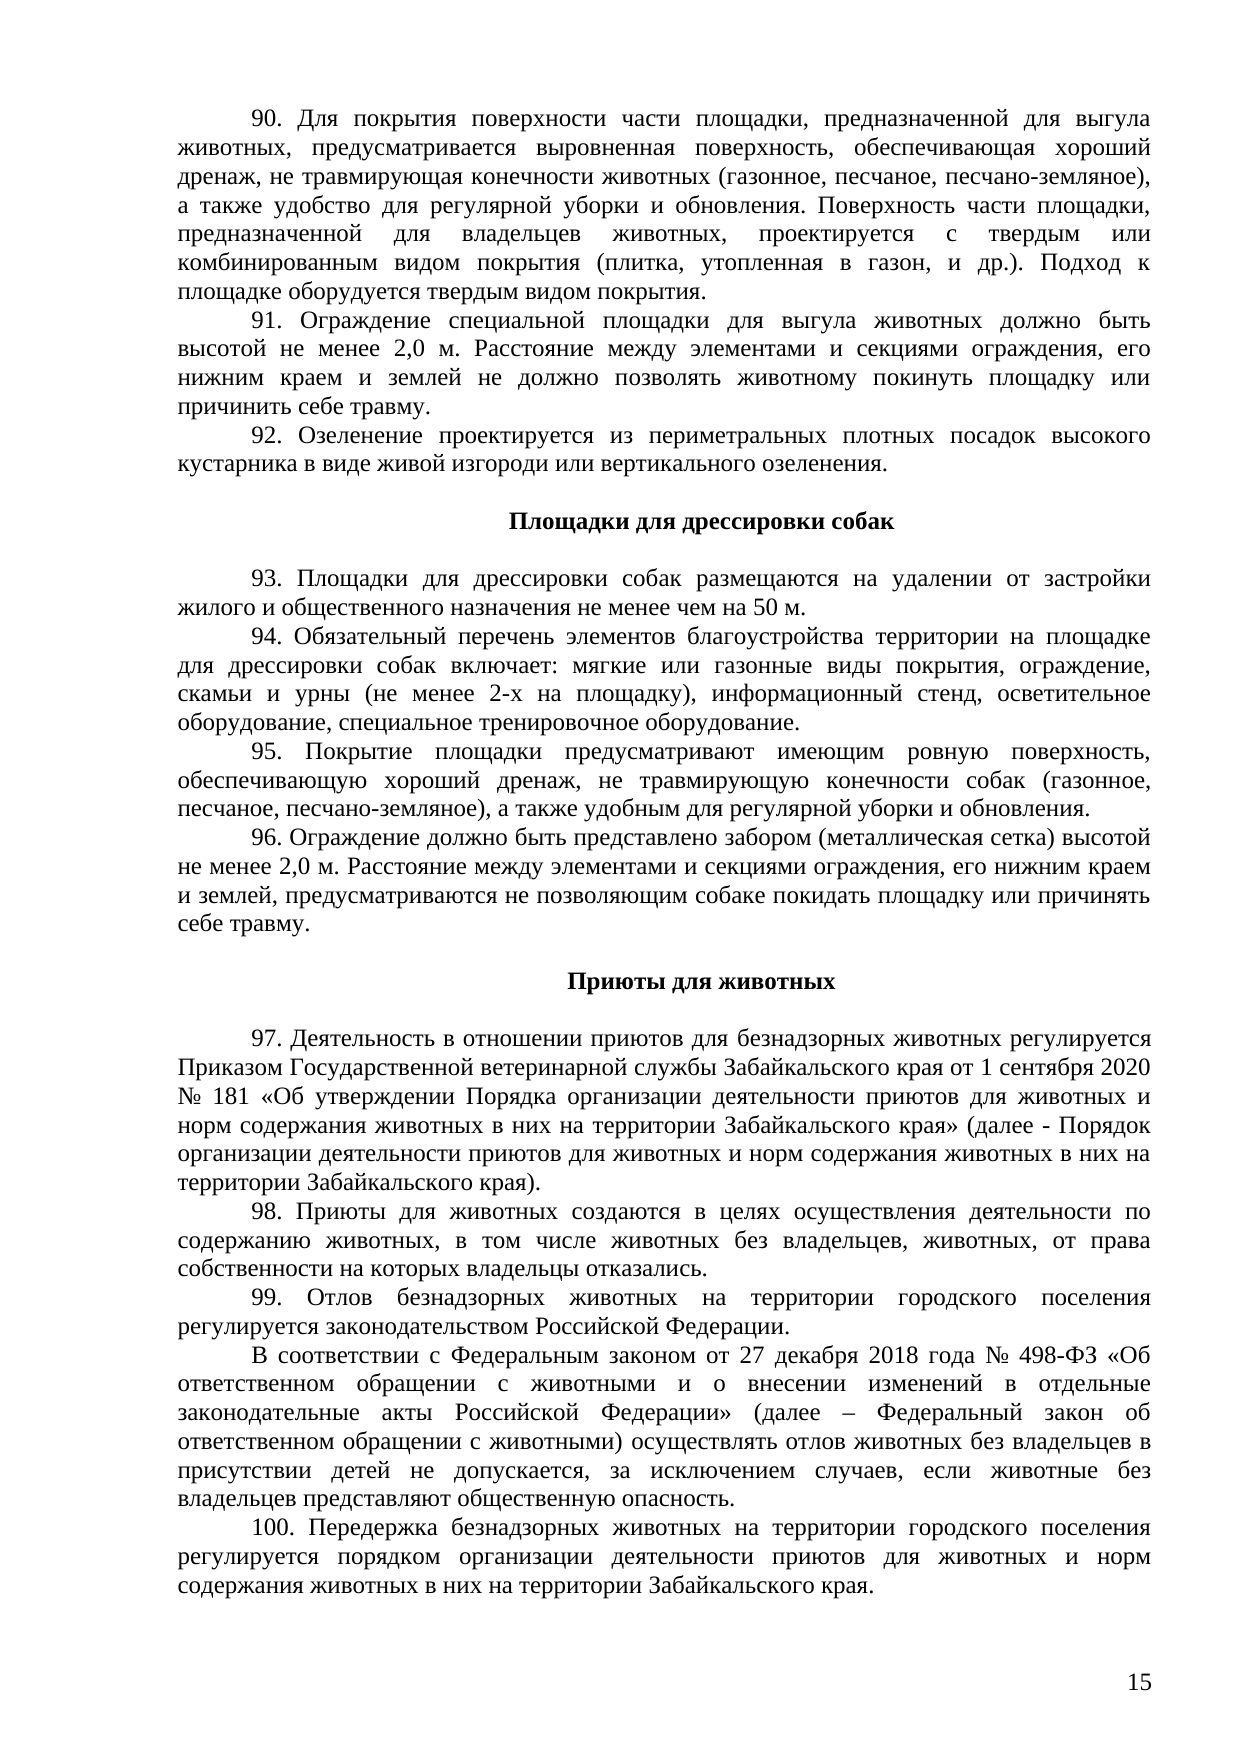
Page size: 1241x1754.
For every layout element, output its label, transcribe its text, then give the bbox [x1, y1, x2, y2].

text 99. Отлов безнадзорных животных на территории городского поселения регулируется законодательством Российской Федерации. [177, 1282, 1152, 1340]
text 91. Ограждение специальной площадки для выгула животных должно быть высотой не менее 2,0 м. Расстояние между элементами и секциями ограждения, его нижним краем и землей не должно позволять животному покинуть площадку или причинить себе травму. [177, 305, 1152, 420]
text Приюты для животных [177, 966, 1152, 995]
text 94. Обязательный перечень элементов благоустройства территории на площадке для дрессировки собак включает: мягкие или газонные виды покрытия, ограждение, скамьи и урны (не менее 2-х на площадку), информационный стенд, осветительное оборудование, специальное тренировочное оборудование. [177, 621, 1152, 736]
text 92. Озеленение проектируется из периметральных плотных посадок высокого кустарника в виде живой изгороди или вертикального озеленения. [177, 420, 1152, 477]
text 97. Деятельность в отношении приютов для безнадзорных животных регулируется Приказом Государственной ветеринарной службы Забайкальского края от 1 сентября 2020 № 181 «Об утверждении Порядка организации деятельности приютов для животных и норм содержания животных в них на территории Забайкальского края» (далее - Порядок организации деятельности приютов для животных и норм содержания животных в них на территории Забайкальского края). [177, 1023, 1152, 1196]
text В соответствии с Федеральным законом от 27 декабря 2018 года № 498-ФЗ «Об ответственном обращении с животными и о внесении изменений в отдельные законодательные акты Российской Федерации» (далее – Федеральный закон об ответственном обращении с животными) осуществлять отлов животных без владельцев в присутствии детей не допускается, за исключением случаев, если животные без владельцев представляют общественную опасность. [177, 1340, 1152, 1512]
text 95. Покрытие площадки предусматривают имеющим ровную поверхность, обеспечивающую хороший дренаж, не травмирующую конечности собак (газонное, песчаное, песчано-земляное), а также удобным для регулярной уборки и обновления. [177, 736, 1152, 822]
text 90. Для покрытия поверхности части площадки, предназначенной для выгула животных, предусматривается выровненная поверхность, обеспечивающая хороший дренаж, не травмирующая конечности животных (газонное, песчаное, песчано-земляное), а также удобство для регулярной уборки и обновления. Поверхность части площадки, предназначенной для владельцев животных, проектируется с твердым или комбинированным видом покрытия (плитка, утопленная в газон, и др.). Подход к площадке оборудуется твердым видом покрытия. [177, 103, 1152, 305]
text Площадки для дрессировки собак [177, 506, 1152, 535]
text 100. Передержка безнадзорных животных на территории городского поселения регулируется порядком организации деятельности приютов для животных и норм содержания животных в них на территории Забайкальского края. [177, 1512, 1152, 1598]
text 98. Приюты для животных создаются в целях осуществления деятельности по содержанию животных, в том числе животных без владельцев, животных, от права собственности на которых владельцы отказались. [177, 1196, 1152, 1282]
text 96. Ограждение должно быть представлено забором (металлическая сетка) высотой не менее 2,0 м. Расстояние между элементами и секциями ограждения, его нижним краем и землей, предусматриваются не позволяющим собаке покидать площадку или причинять себе травму. [177, 822, 1152, 937]
text 93. Площадки для дрессировки собак размещаются на удалении от застройки жилого и общественного назначения не менее чем на 50 м. [177, 563, 1152, 621]
